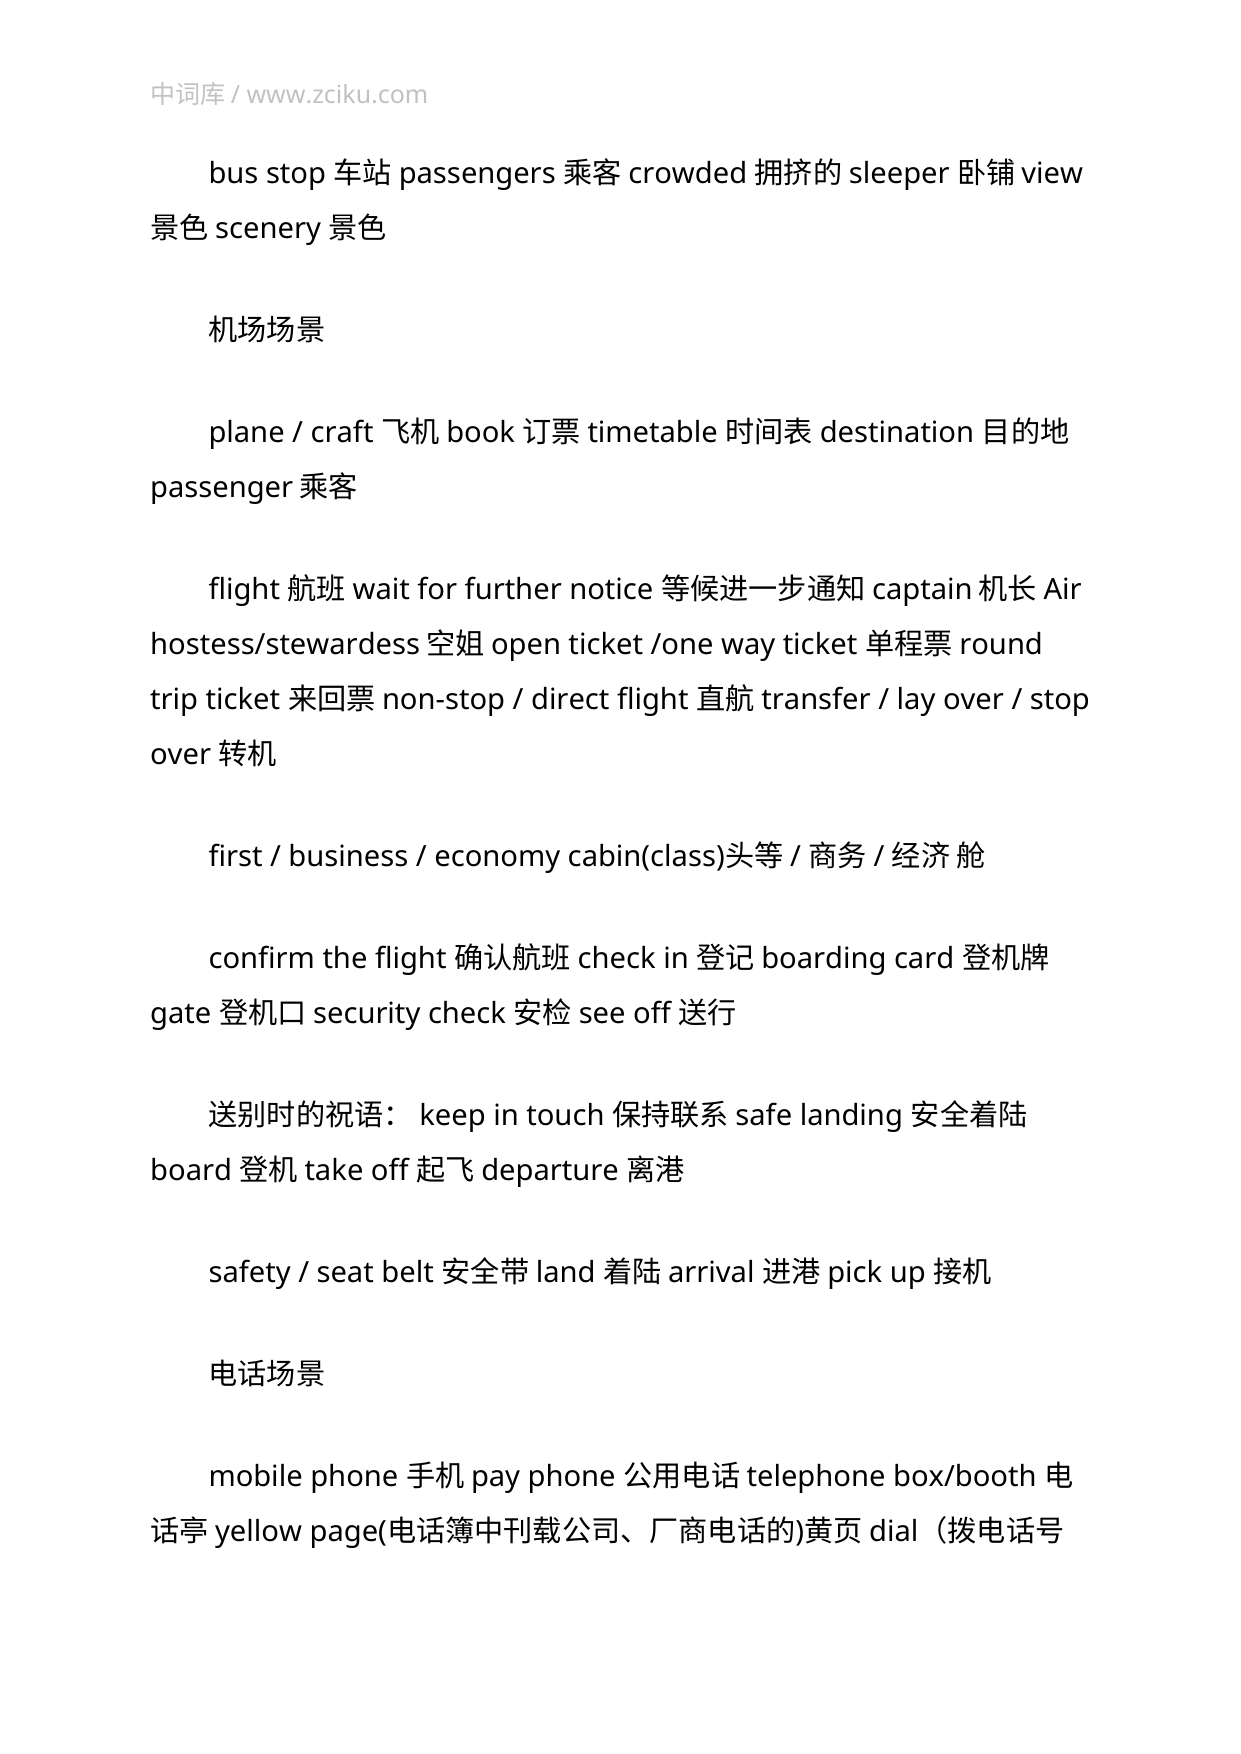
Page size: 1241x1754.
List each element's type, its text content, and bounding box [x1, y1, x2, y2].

text 机场场景 [150, 307, 1090, 349]
text safety / seat belt 安全带 land 着陆 arrival 进港 pick up 接机 [150, 1249, 1090, 1291]
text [150, 1452, 1090, 1550]
text 送别时的祝语： keep in touch 保持联系 safe landing 安全着陆 board 登机 take off 起飞 departure 离港 [150, 1092, 1090, 1189]
text flight 航班 wait for further notice 等候进一步通知 captain机长 Air hostess/stewardess空姐 open ticket /one way ticket 单程票 round trip ticket 来回票 non-stop / direct flight 直航 transfer / lay over / stop over 转机 [150, 566, 1090, 773]
text 电话场景 [150, 1351, 1090, 1393]
text confirm the flight 确认航班 check in 登记 boarding card 登机牌gate 登机口 security check 安检 see off 送行 [150, 935, 1090, 1032]
text plane / craft 飞机 book 订票 timetable 时间表 destination 目的地 passenger乘客 [150, 409, 1090, 506]
text bus stop 车站 passengers 乘客 crowded 拥挤的 sleeper 卧铺view 景色 scenery 景色 [150, 150, 1090, 247]
text first / business / economy cabin(class)头等 / 商务 / 经济 舱 [150, 833, 1090, 875]
